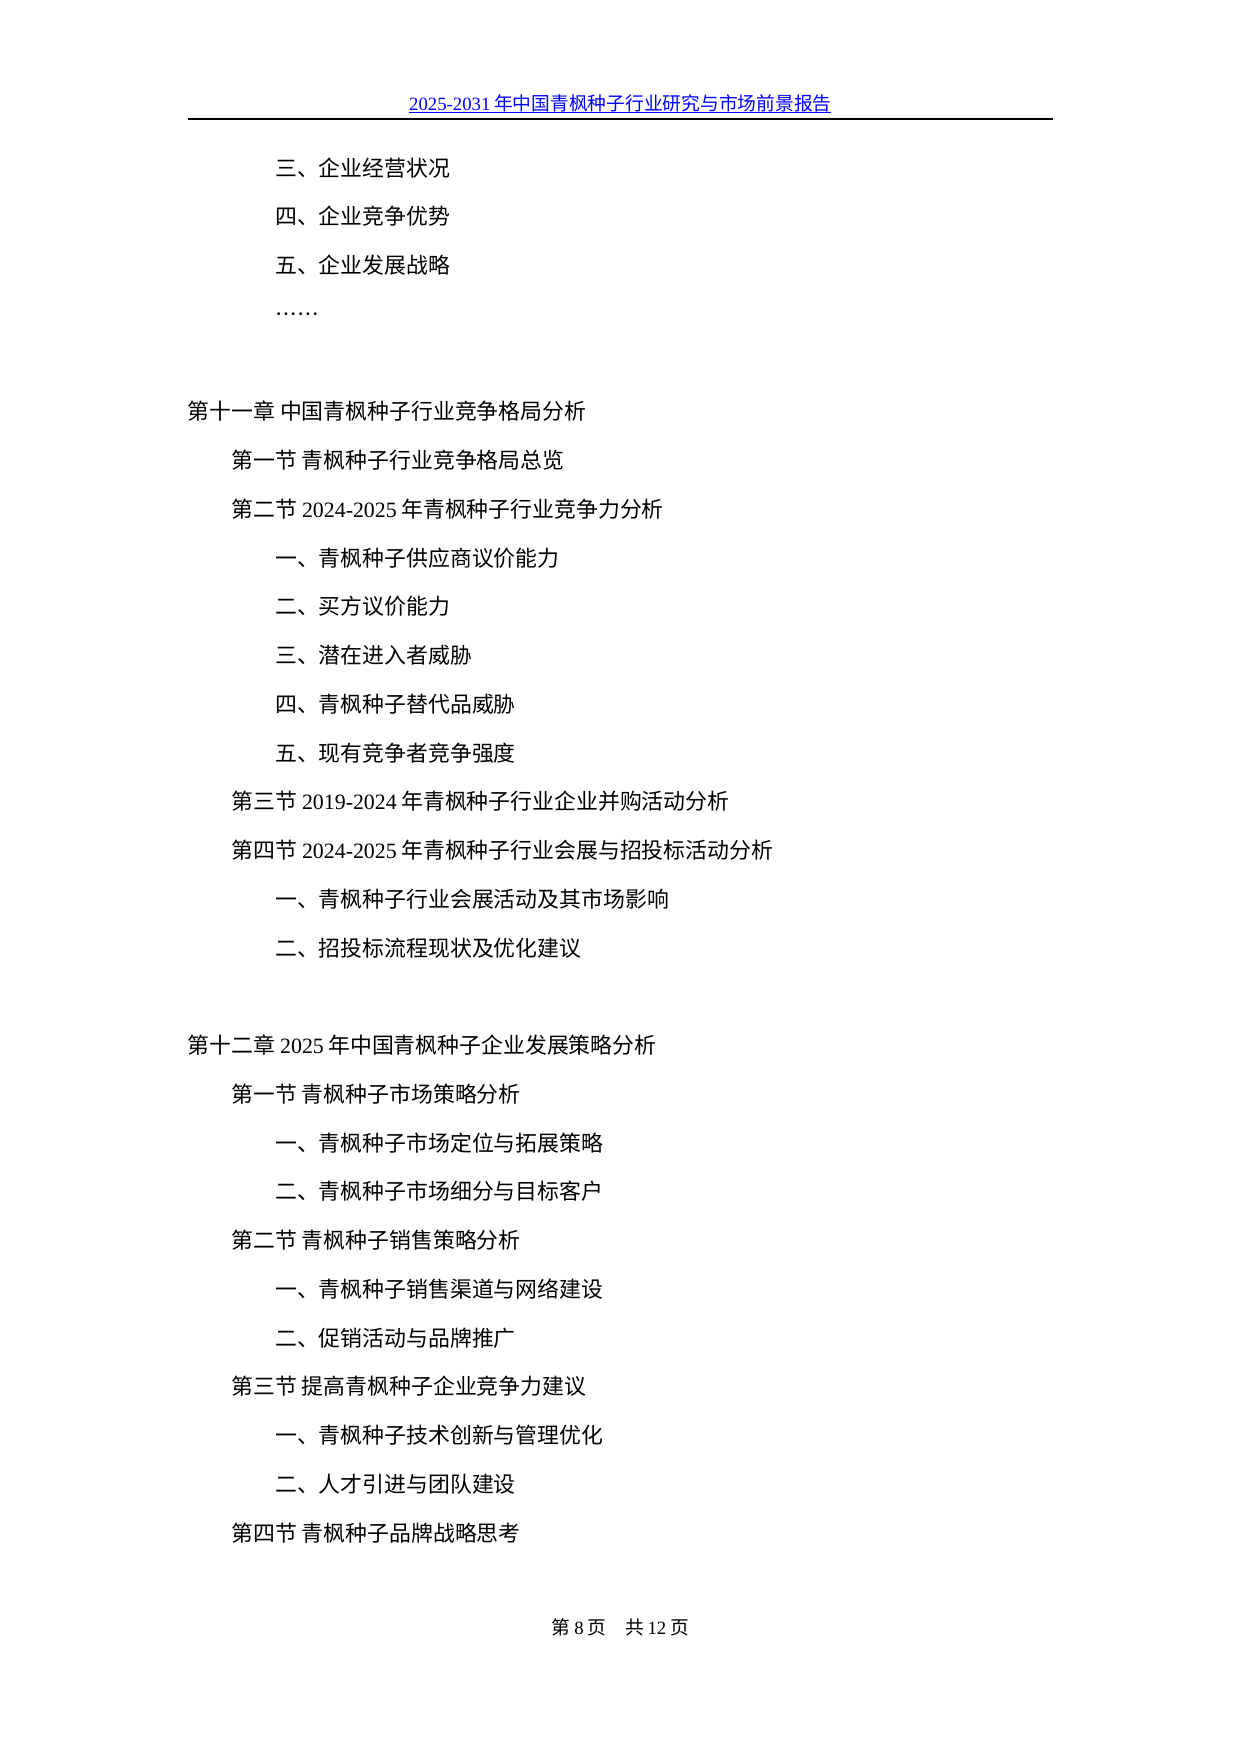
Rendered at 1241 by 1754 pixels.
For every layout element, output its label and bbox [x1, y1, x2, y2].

text [187, 150, 1053, 1548]
